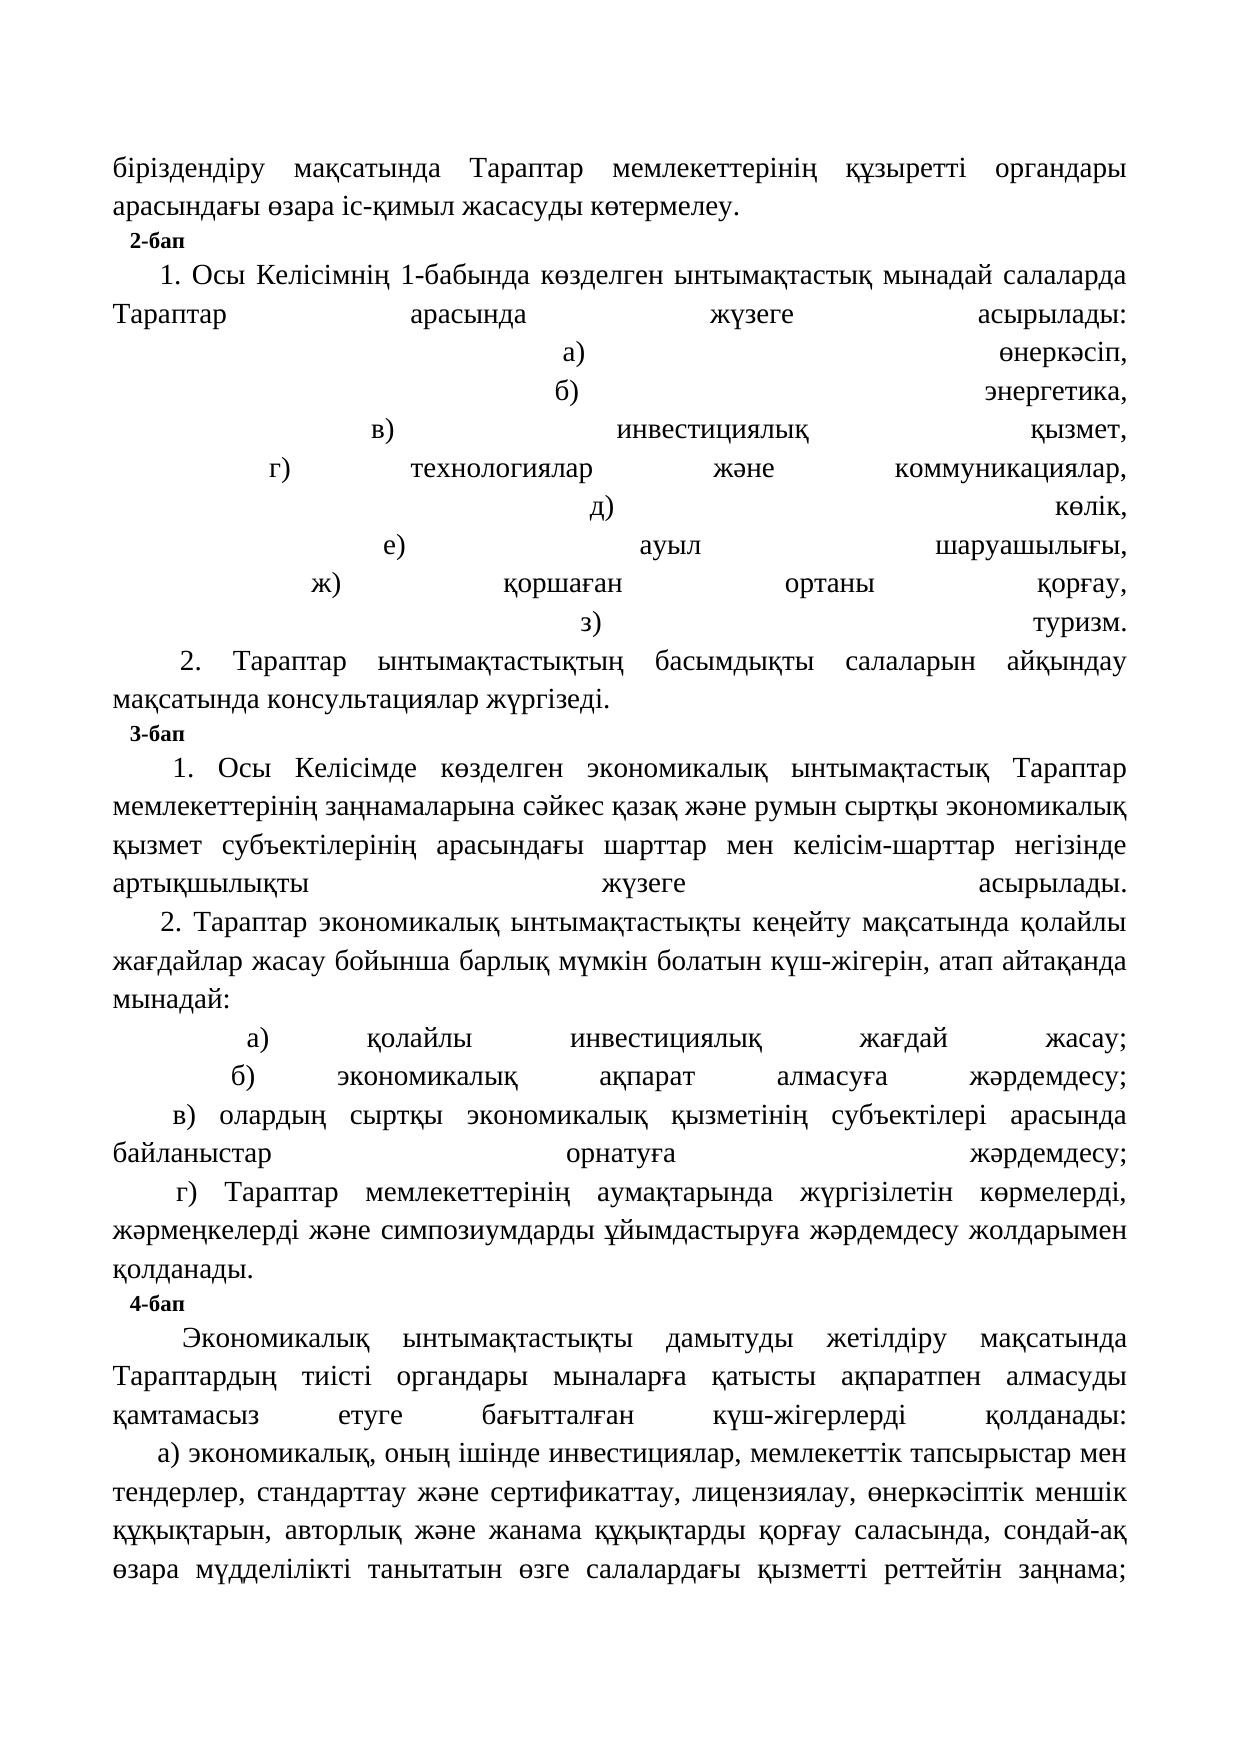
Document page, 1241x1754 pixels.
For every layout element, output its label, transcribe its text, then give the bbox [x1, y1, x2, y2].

text 4-бап [112, 1289, 1128, 1316]
text 1. Осы Келісімде көзделген экономикалық ынтымақтастық Тараптар мемлекеттерінің заңнамаларына сәйкес қазақ және румын сыртқы экономикалық қызмет субъектілерінің арасындағы шарттар мен келісім-шарттар негізінде артықшылықты жүзеге асырылады. 2. Тараптар экономикалық ынтымақтастықты кеңейту мақсатында қолайлы жағдайлар жасау бойынша барлық мүмкін болатын күш-жігерін, атап айтақанда мынадай: а) қолайлы инвестициялық жағдай жасау; б) экономикалық ақпарат алмасуға жәрдемдесу; в) олардың сыртқы экономикалық қызметінің субъектілері арасында байланыстар орнатуға жәрдемдесу; г) Тараптар мемлекеттерінің аумақтарында жүргізілетін көрмелерді, жәрмеңкелерді және симпозиумдарды ұйымдастыруға жәрдемдесу жолдарымен қолданады. [112, 750, 1128, 1284]
text 2-бап [112, 227, 1128, 253]
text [112, 150, 1128, 222]
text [112, 1320, 1128, 1584]
text 3-бап [112, 720, 1128, 746]
text 1. Осы Келісімнің 1-бабында көзделген ынтымақтастық мынадай салаларда Тараптар арасында жүзеге асырылады: а) өнеркәсіп, б) энергетика, в) инвестициялық қызмет, г) технологиялар және коммуникациялар, д) көлік, е) ауыл шаруашылығы, ж) қоршаған ортаны қорғау, з) туризм. 2. Тараптар ынтымақтастықтың басымдықты салаларын айқындау мақсатында консультациялар жүргізеді. [112, 257, 1128, 715]
